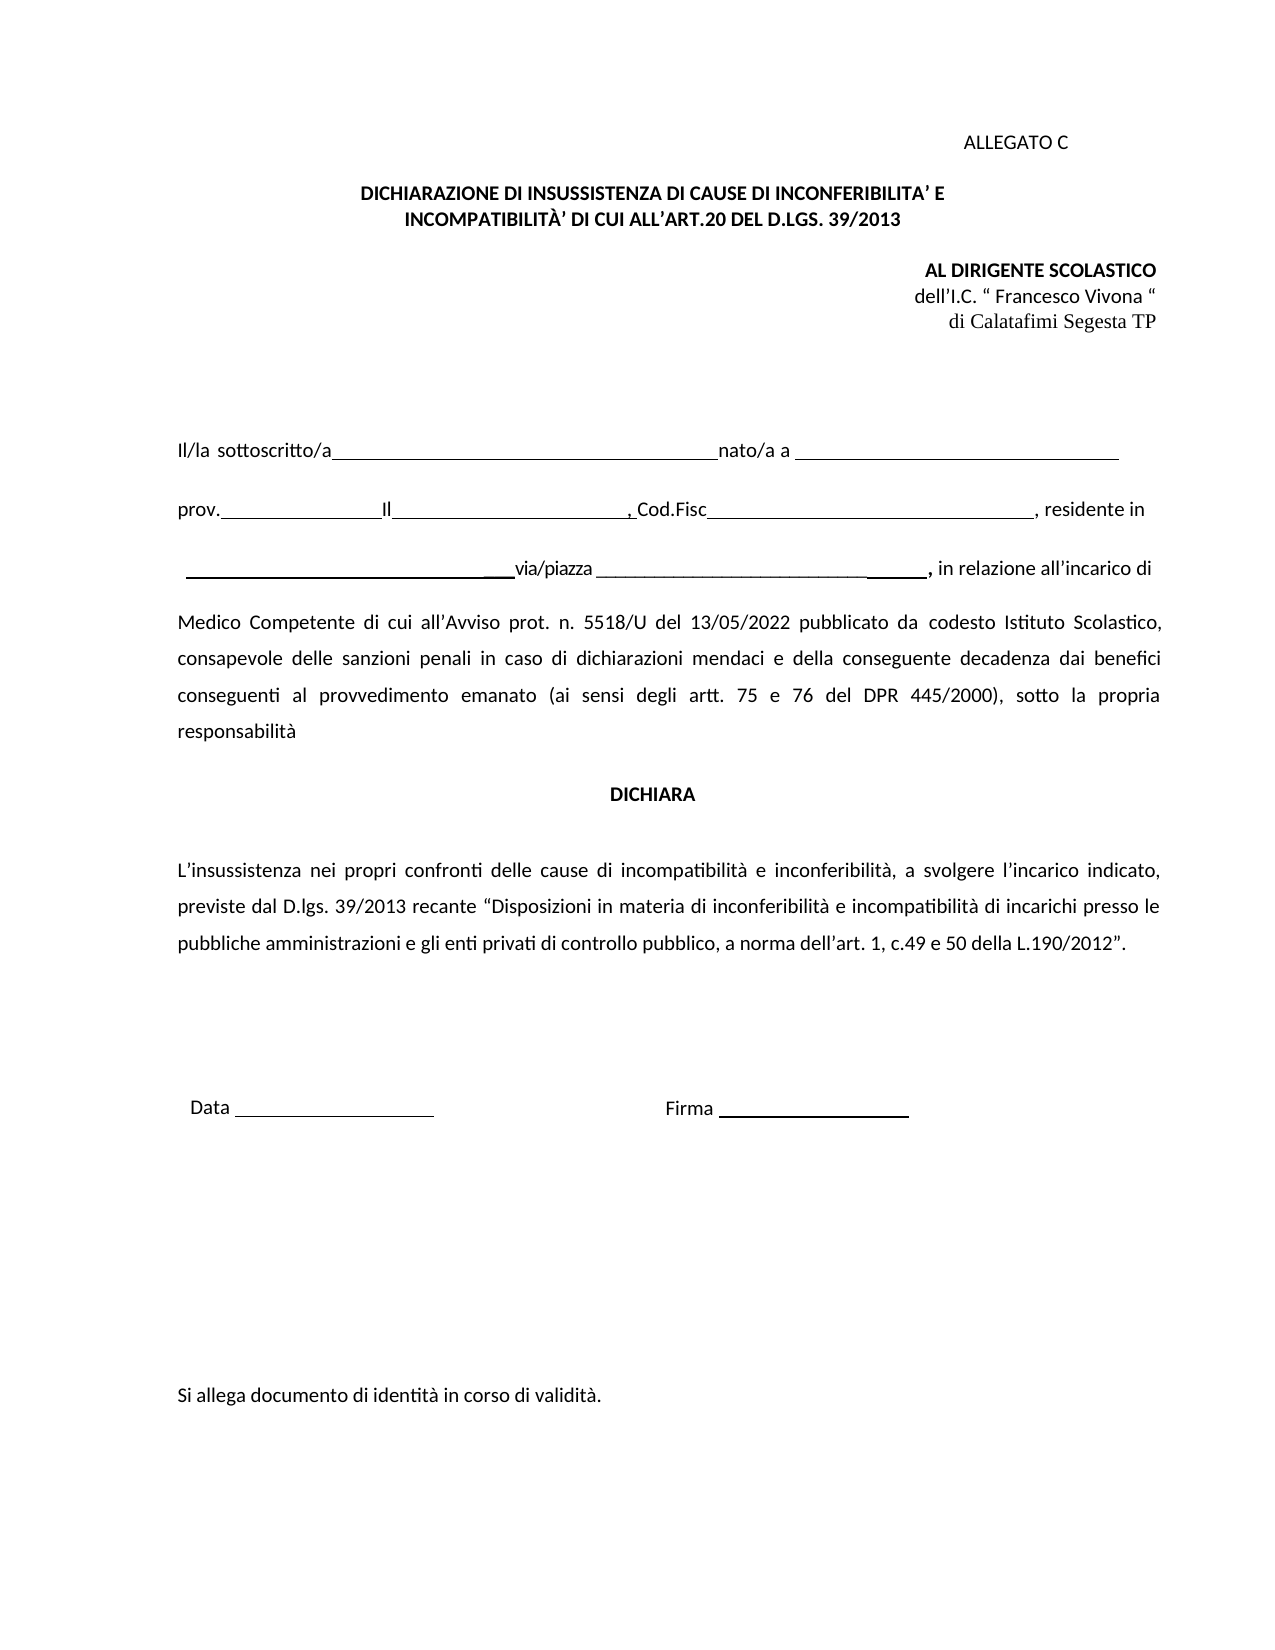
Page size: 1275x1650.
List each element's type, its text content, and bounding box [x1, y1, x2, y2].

text Data [190, 1094, 638, 1119]
text Medico Competente di cui all’Avviso prot. n. 5518/U del 13/05/2022 pubblicato da codesto Istituto Scolastico, consapevole delle sanzioni penali in caso di dichiarazioni mendaci e della conseguente decadenza dai benefici conseguenti al provvedimento emanato (ai sensi degli artt. 75 e 76 del DPR 445/2000), sotto la propria responsabilità [177, 609, 1163, 743]
text prov. Il , Cod.Fisc , residente in [177, 496, 1148, 522]
text DICHIARA [288, 781, 1018, 806]
text dell’I.C. “ Francesco Vivona “ [765, 283, 1156, 308]
text di Calatafimi Segesta TP [765, 309, 1156, 333]
text ALLEGATO C [964, 127, 1156, 155]
text DICHIARAZIONE DI INSUSSISTENZA DI CAUSE DI INCONFERIBILITA’ E INCOMPATIBILITÀ’ DI CUI ALL’ART.20 DEL D.LGS. 39/2013 [288, 181, 1018, 231]
text Il/la sottoscritto/a nato/a a [177, 437, 1148, 462]
text Firma [665, 1095, 1156, 1120]
text ___via/piazza ____________________________ , in relazione all’incarico di [177, 556, 1167, 581]
text Si allega documento di identità in corso di validità. [177, 1383, 638, 1408]
text AL DIRIGENTE SCOLASTICO [765, 257, 1156, 282]
text L’insussistenza nei propri confronti delle cause di incompatibilità e inconferibilità, a svolgere l’incarico indicato, previste dal D.lgs. 39/2013 recante “Disposizioni in materia di inconferibilità e incompatibilità di incarichi presso le pubbliche amministrazioni e gli enti privati di controllo pubblico, a norma dell’art. 1, c.49 e 50 della L.190/2012”. [177, 857, 1163, 955]
